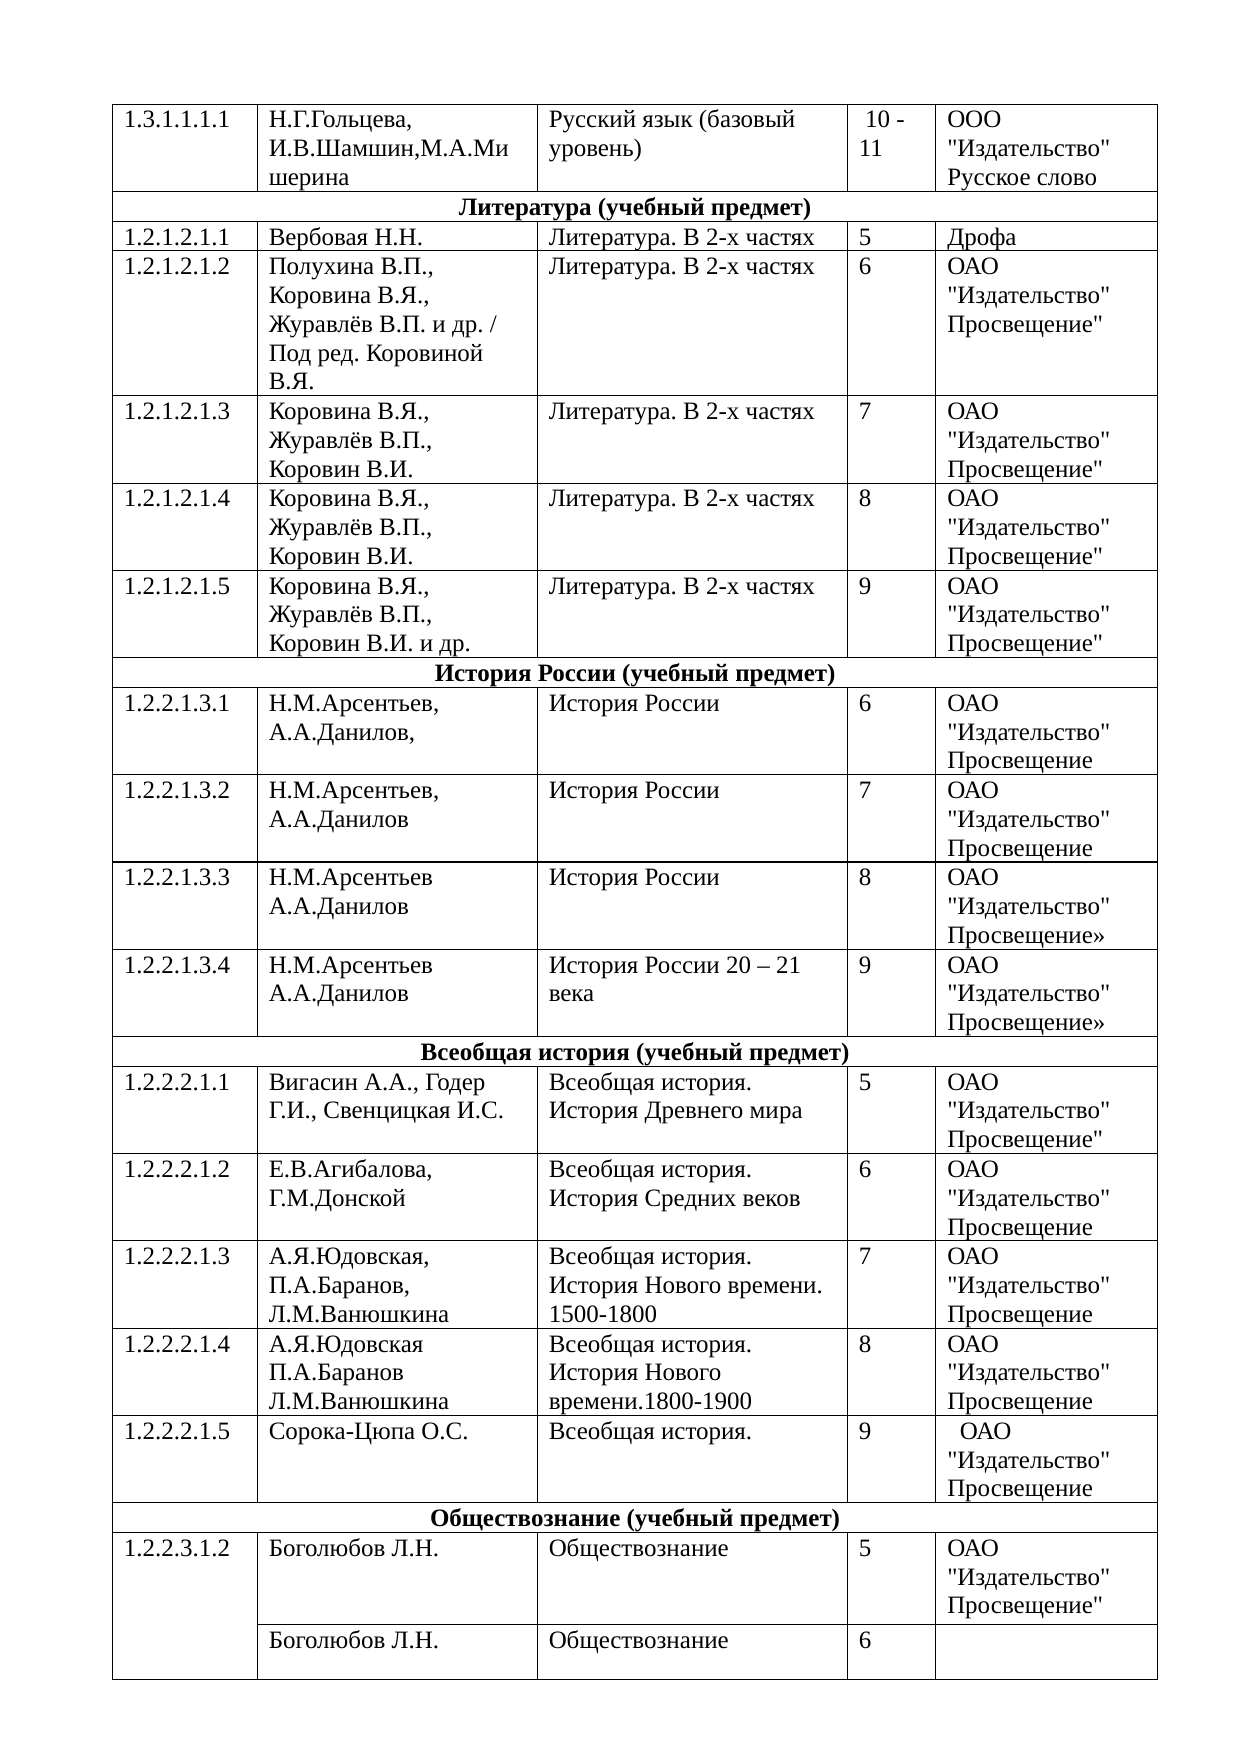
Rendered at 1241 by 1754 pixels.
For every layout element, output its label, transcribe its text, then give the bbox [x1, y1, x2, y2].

table_cell ОАО "Издательство" Просвещение [936, 775, 1157, 861]
table_cell 9 [848, 950, 935, 1036]
table_cell 8 [848, 863, 935, 949]
table_cell 1.2.1.2.1.2 [113, 251, 257, 395]
table_cell 1.2.2.2.1.2 [113, 1154, 257, 1240]
table_cell Е.В.Агибалова, Г.М.Донской [258, 1154, 537, 1240]
table_cell ОАО "Издательство" Просвещение" [936, 1067, 1157, 1153]
table_cell 1.2.2.1.3.3 [113, 863, 257, 949]
table_cell 1.2.2.1.3.1 [113, 688, 257, 774]
table_cell Всеобщая история. [538, 1416, 847, 1502]
table_cell 1.2.2.2.1.1 [113, 1067, 257, 1153]
table_cell 1.2.2.3.1.2 [113, 1533, 257, 1679]
table_cell А.Я.Юдовская П.А.Баранов Л.М.Ванюшкина [258, 1329, 537, 1415]
table_cell 1.2.2.2.1.4 [113, 1329, 257, 1415]
table_cell 1.2.2.1.3.4 [113, 950, 257, 1036]
table_cell Обществознание [538, 1533, 847, 1624]
table_cell Н.М.Арсентьев А.А.Данилов [258, 863, 537, 949]
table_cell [936, 1625, 1157, 1679]
table_cell 6 [848, 251, 935, 395]
table_cell 9 [848, 1416, 935, 1502]
table_cell 8 [848, 1329, 935, 1415]
table_cell ОАО "Издательство" Просвещение" [936, 396, 1157, 482]
table_cell 5 [848, 1067, 935, 1153]
table_cell ОАО "Издательство" Просвещение [936, 1154, 1157, 1240]
table_cell Русский язык (базовый уровень) [538, 105, 847, 191]
table_cell Всеобщая история. История Нового времени.1800-1900 [538, 1329, 847, 1415]
table_cell История России 20 – 21 века [538, 950, 847, 1036]
table_cell Литература. В 2-х частях [538, 571, 847, 657]
table_cell ОАО "Издательство" Просвещение [936, 1241, 1157, 1328]
table_cell Обществознание (учебный предмет) [113, 1503, 1157, 1532]
table_cell 10 - 11 [848, 105, 935, 191]
table_cell 1.2.1.2.1.3 [113, 396, 257, 482]
table_cell Всеобщая история. История Средних веков [538, 1154, 847, 1240]
table_cell 6 [848, 1154, 935, 1240]
table_cell ОАО "Издательство" Просвещение" [936, 251, 1157, 395]
table_cell История России [538, 863, 847, 949]
table_cell Обществознание [538, 1625, 847, 1679]
table_cell История России [538, 775, 847, 861]
table_cell Сорока-Цюпа О.С. [258, 1416, 537, 1502]
table_cell 7 [848, 396, 935, 482]
table_cell ОАО "Издательство" Просвещение" [936, 571, 1157, 657]
table_cell 8 [848, 484, 935, 570]
table_cell ОАО "Издательство" Просвещение [936, 688, 1157, 774]
table_cell ООО "Издательство" Русское слово [936, 105, 1157, 191]
table_cell 9 [848, 571, 935, 657]
table_cell Литература. В 2-х частях [538, 484, 847, 570]
table_cell Всеобщая история. История Древнего мира [538, 1067, 847, 1153]
table_cell ОАО "Издательство" Просвещение» [936, 863, 1157, 949]
table_cell 5 [848, 1533, 935, 1624]
table_cell 1.2.1.2.1.4 [113, 484, 257, 570]
table_cell Литература (учебный предмет) [113, 192, 1157, 221]
table_cell 6 [848, 688, 935, 774]
table_cell ОАО "Издательство" Просвещение [936, 1416, 1157, 1502]
table_cell 1.2.2.2.1.3 [113, 1241, 257, 1328]
table_cell Коровина В.Я., Журавлёв В.П., Коровин В.И. [258, 396, 537, 482]
table_cell 7 [848, 1241, 935, 1328]
table_cell 1.3.1.1.1.1 [113, 105, 257, 191]
table_cell 1.2.2.2.1.5 [113, 1416, 257, 1502]
table_cell Литература. В 2-х частях [538, 251, 847, 395]
table_cell Н.Г.Гольцева, И.В.Шамшин,М.А.Мишерина [258, 105, 537, 191]
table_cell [936, 1533, 1157, 1624]
table_cell История России [538, 688, 847, 774]
table_cell Всеобщая история (учебный предмет) [113, 1037, 1157, 1066]
table_cell Литература. В 2-х частях [538, 222, 847, 250]
table_cell Всеобщая история. История Нового времени. 1500-1800 [538, 1241, 847, 1328]
table_cell Вигасин А.А., Годер Г.И., Свенцицкая И.С. [258, 1067, 537, 1153]
table_cell ОАО "Издательство" Просвещение» [936, 950, 1157, 1036]
table_cell Боголюбов Л.Н. [258, 1625, 537, 1679]
table_cell 7 [848, 775, 935, 861]
table_cell 6 [848, 1625, 935, 1679]
table_cell Дрофа [936, 222, 1157, 250]
table_cell ОАО "Издательство" Просвещение" [936, 484, 1157, 570]
table_cell ОАО "Издательство" Просвещение [936, 1329, 1157, 1415]
table_cell 1.2.2.1.3.2 [113, 775, 257, 861]
table_cell Коровина В.Я., Журавлёв В.П., Коровин В.И. и др. [258, 571, 537, 657]
table_cell 1.2.1.2.1.1 [113, 222, 257, 250]
table_cell Литература. В 2-х частях [538, 396, 847, 482]
table_cell А.Я.Юдовская, П.А.Баранов, Л.М.Ванюшкина [258, 1241, 537, 1328]
table_cell Н.М.Арсентьев, А.А.Данилов, [258, 688, 537, 774]
table_cell Боголюбов Л.Н. [258, 1533, 537, 1624]
table_cell Коровина В.Я., Журавлёв В.П., Коровин В.И. [258, 484, 537, 570]
table_cell 1.2.1.2.1.5 [113, 571, 257, 657]
table_cell Вербовая Н.Н. [258, 222, 537, 250]
table_cell Н.М.Арсентьев, А.А.Данилов [258, 775, 537, 861]
table_cell История России (учебный предмет) [113, 658, 1157, 687]
table_cell Н.М.Арсентьев А.А.Данилов [258, 950, 537, 1036]
table_cell Полухина В.П., Коровина В.Я., Журавлёв В.П. и др. / Под ред. Коровиной В.Я. [258, 251, 537, 395]
table_cell 5 [848, 222, 935, 250]
